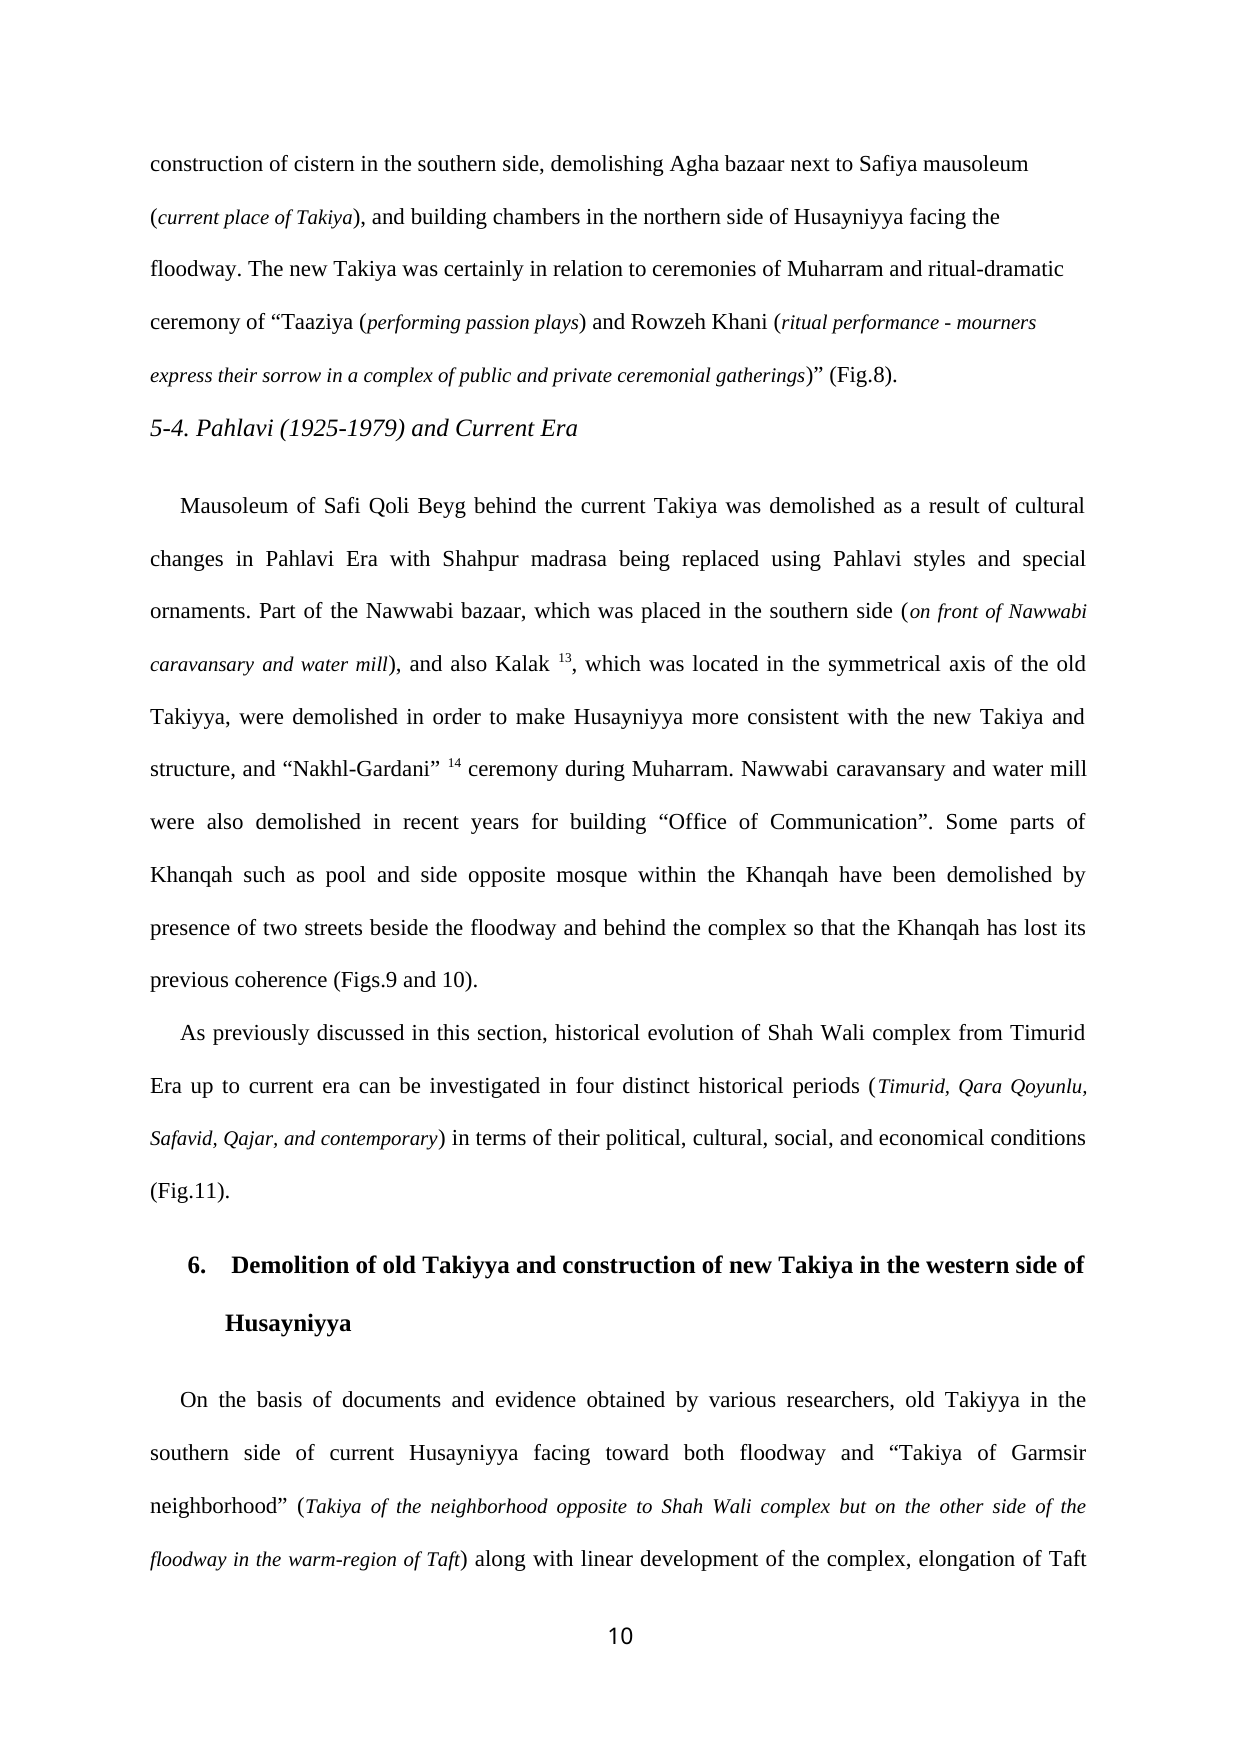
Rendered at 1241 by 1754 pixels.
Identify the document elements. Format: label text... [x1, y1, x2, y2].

list 5-4. Pahlavi (1925-1979) and Current Era [150, 413, 1087, 442]
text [150, 1386, 1087, 1571]
text As previously discussed in this section, historical evolution of Shah Wali complex from Timurid Era up to current era can be investigated in four distinct historical periods (Timurid, Qara Qoyunlu, Safavid, Qajar, and contemporary) in terms of their political, cultural, social, and economical conditions (Fig.11). [150, 1019, 1087, 1203]
list Demolition of old Takiyya and construction of new Takiya in the western side of Husayniyya [187, 1251, 1087, 1337]
text Mausoleum of Safi Qoli Beyg behind the current Takiya was demolished as a result of cultural changes in Pahlavi Era with Shahpur madrasa being replaced using Pahlavi styles and special ornaments. Part of the Nawwabi bazaar, which was placed in the southern side (on front of Nawwabi caravansary and water mill), and also Kalak 13, which was located in the symmetrical axis of the old Takiyya, were demolished in order to make Husayniyya more consistent with the new Takiya and structure, and “Nakhl-Gardani” 14 ceremony during Muharram. Nawwabi caravansary and water mill were also demolished in recent years for building “Office of Communication”. Some parts of Khanqah such as pool and side opposite mosque within the Khanqah have been demolished by presence of two streets beside the floodway and behind the complex so that the Khanqah has lost its previous coherence (Figs.9 and 10). [150, 492, 1087, 993]
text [150, 150, 1087, 387]
